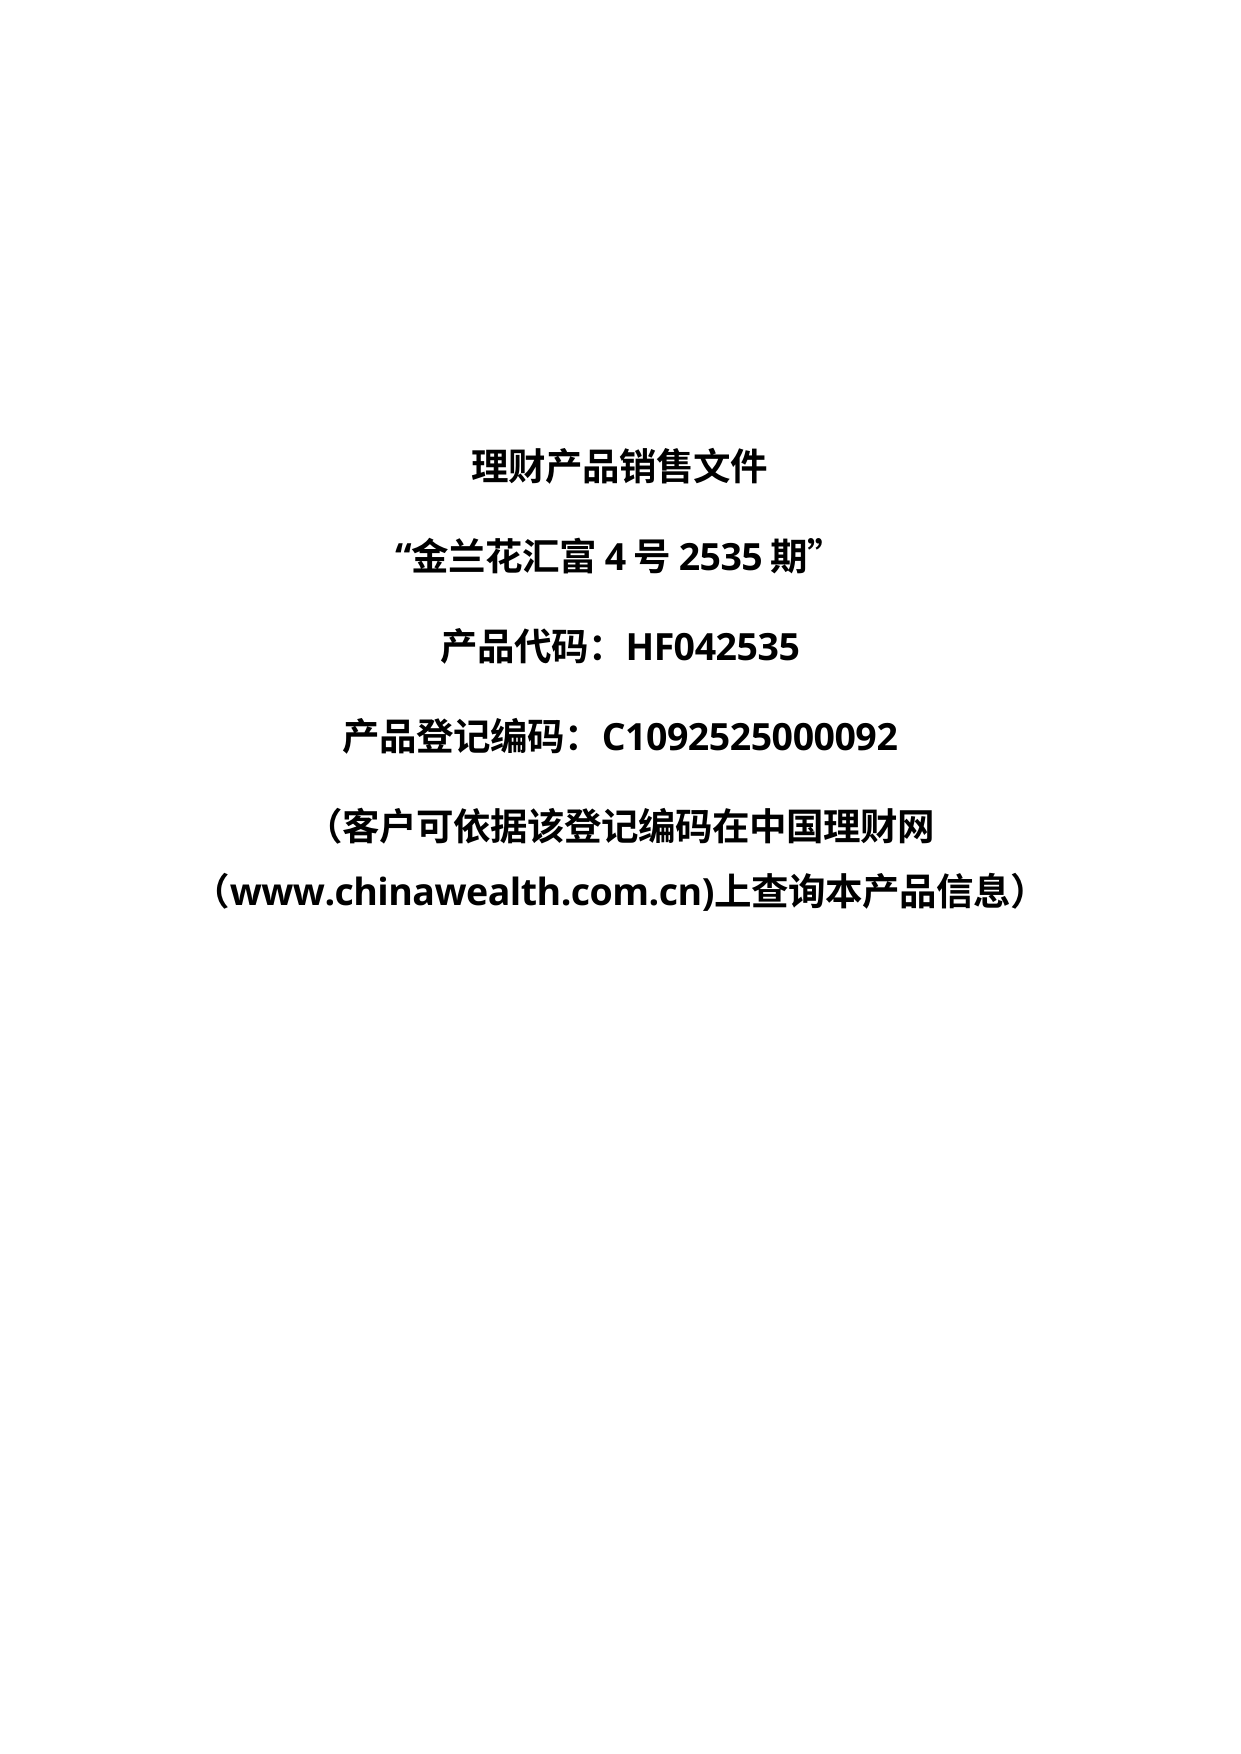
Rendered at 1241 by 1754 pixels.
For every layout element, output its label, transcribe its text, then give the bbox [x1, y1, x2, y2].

text （客户可依据该登记编码在中国理财网（www.chinawealth.com.cn)上查询本产品信息） [187, 792, 1053, 922]
text “金兰花汇富4号2535期” [187, 522, 1053, 587]
text 产品登记编码：C1092525000092 [187, 702, 1053, 767]
text 产品代码：HF042535 [187, 612, 1053, 677]
text 理财产品销售文件 [187, 432, 1053, 497]
